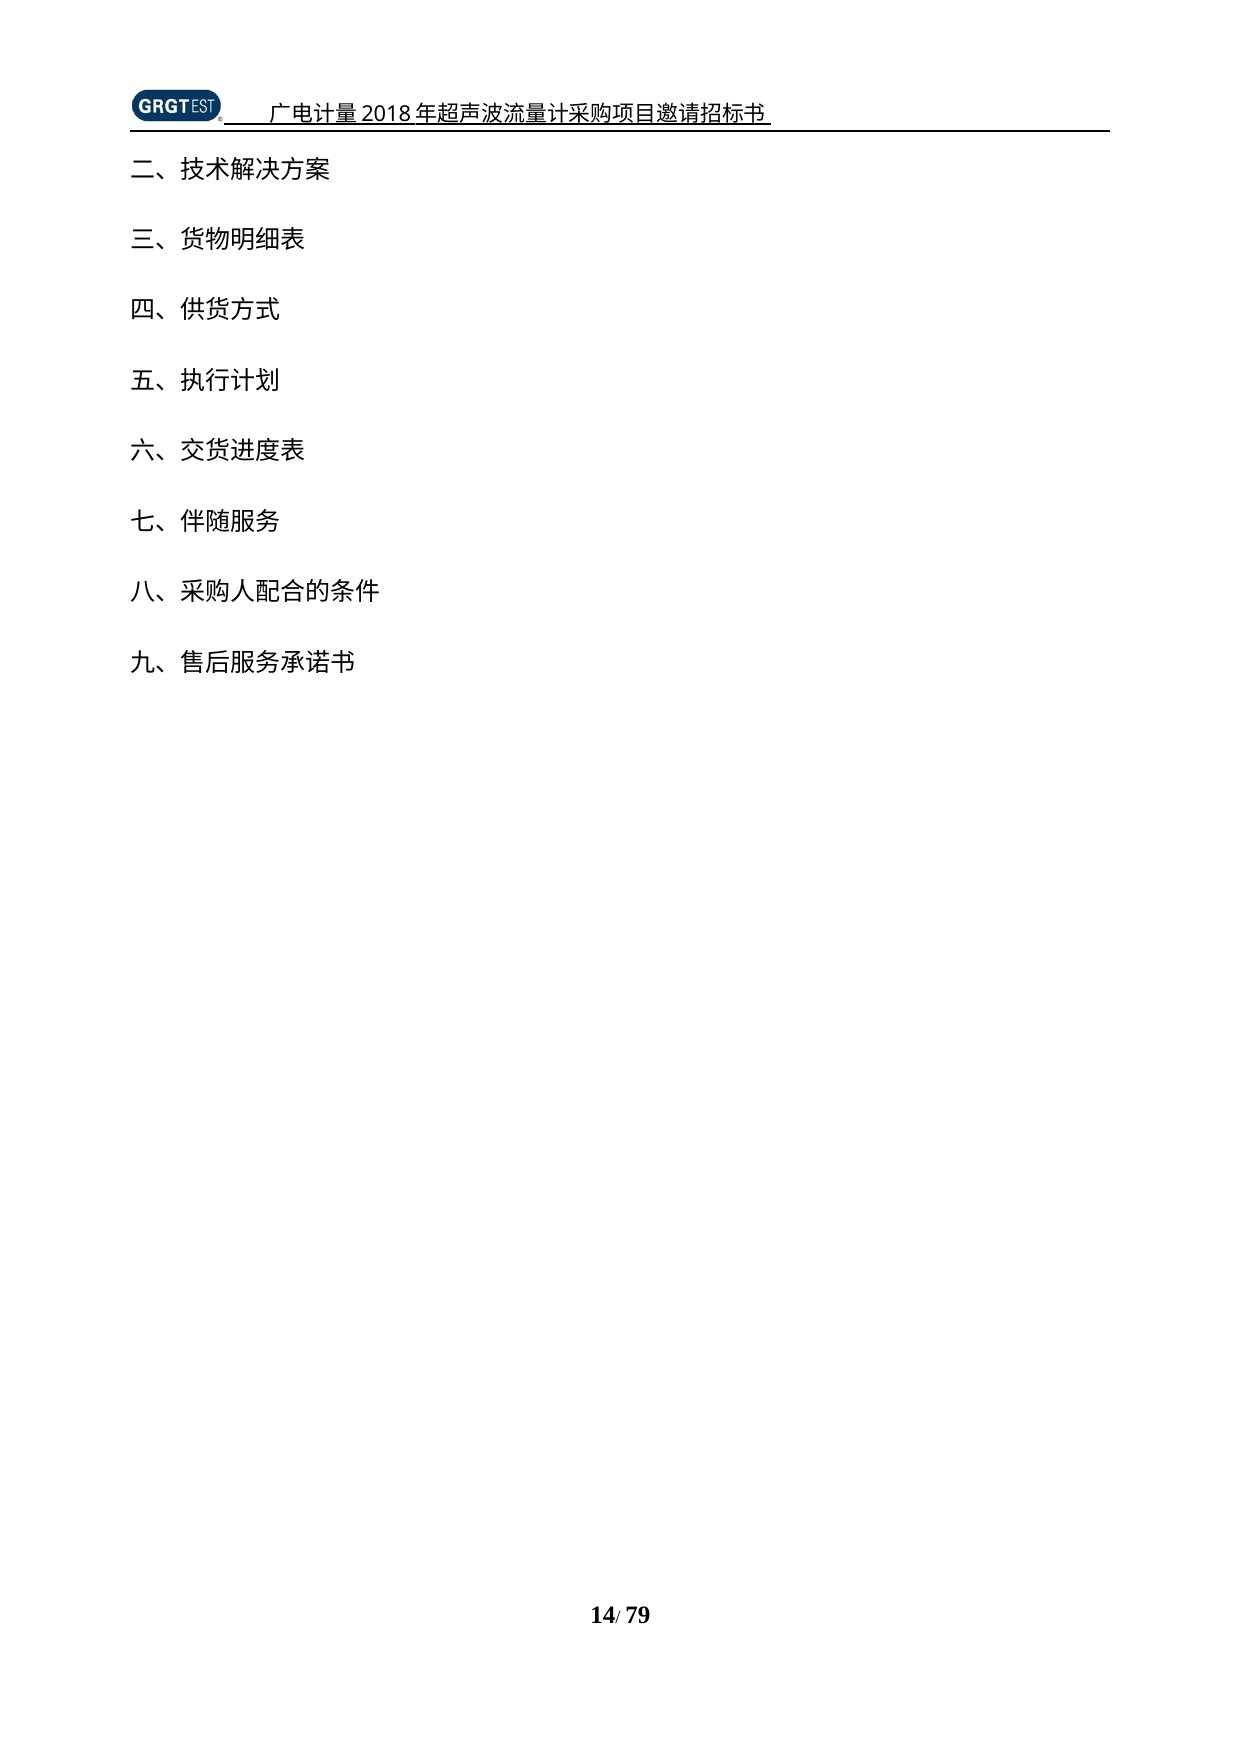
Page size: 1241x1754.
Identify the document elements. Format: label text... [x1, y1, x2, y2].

text 二、技术解决方案 [130, 135, 1110, 200]
text 三、货物明细表 [130, 205, 1110, 270]
text 八、采购人配合的条件 [130, 557, 1110, 622]
picture [129, 88, 224, 122]
text 七、伴随服务 [130, 487, 1110, 552]
text 四、供货方式 [130, 276, 1110, 341]
text 九、售后服务承诺书 [130, 628, 1110, 693]
text 六、交货进度表 [130, 416, 1110, 481]
text 五、执行计划 [130, 346, 1110, 411]
